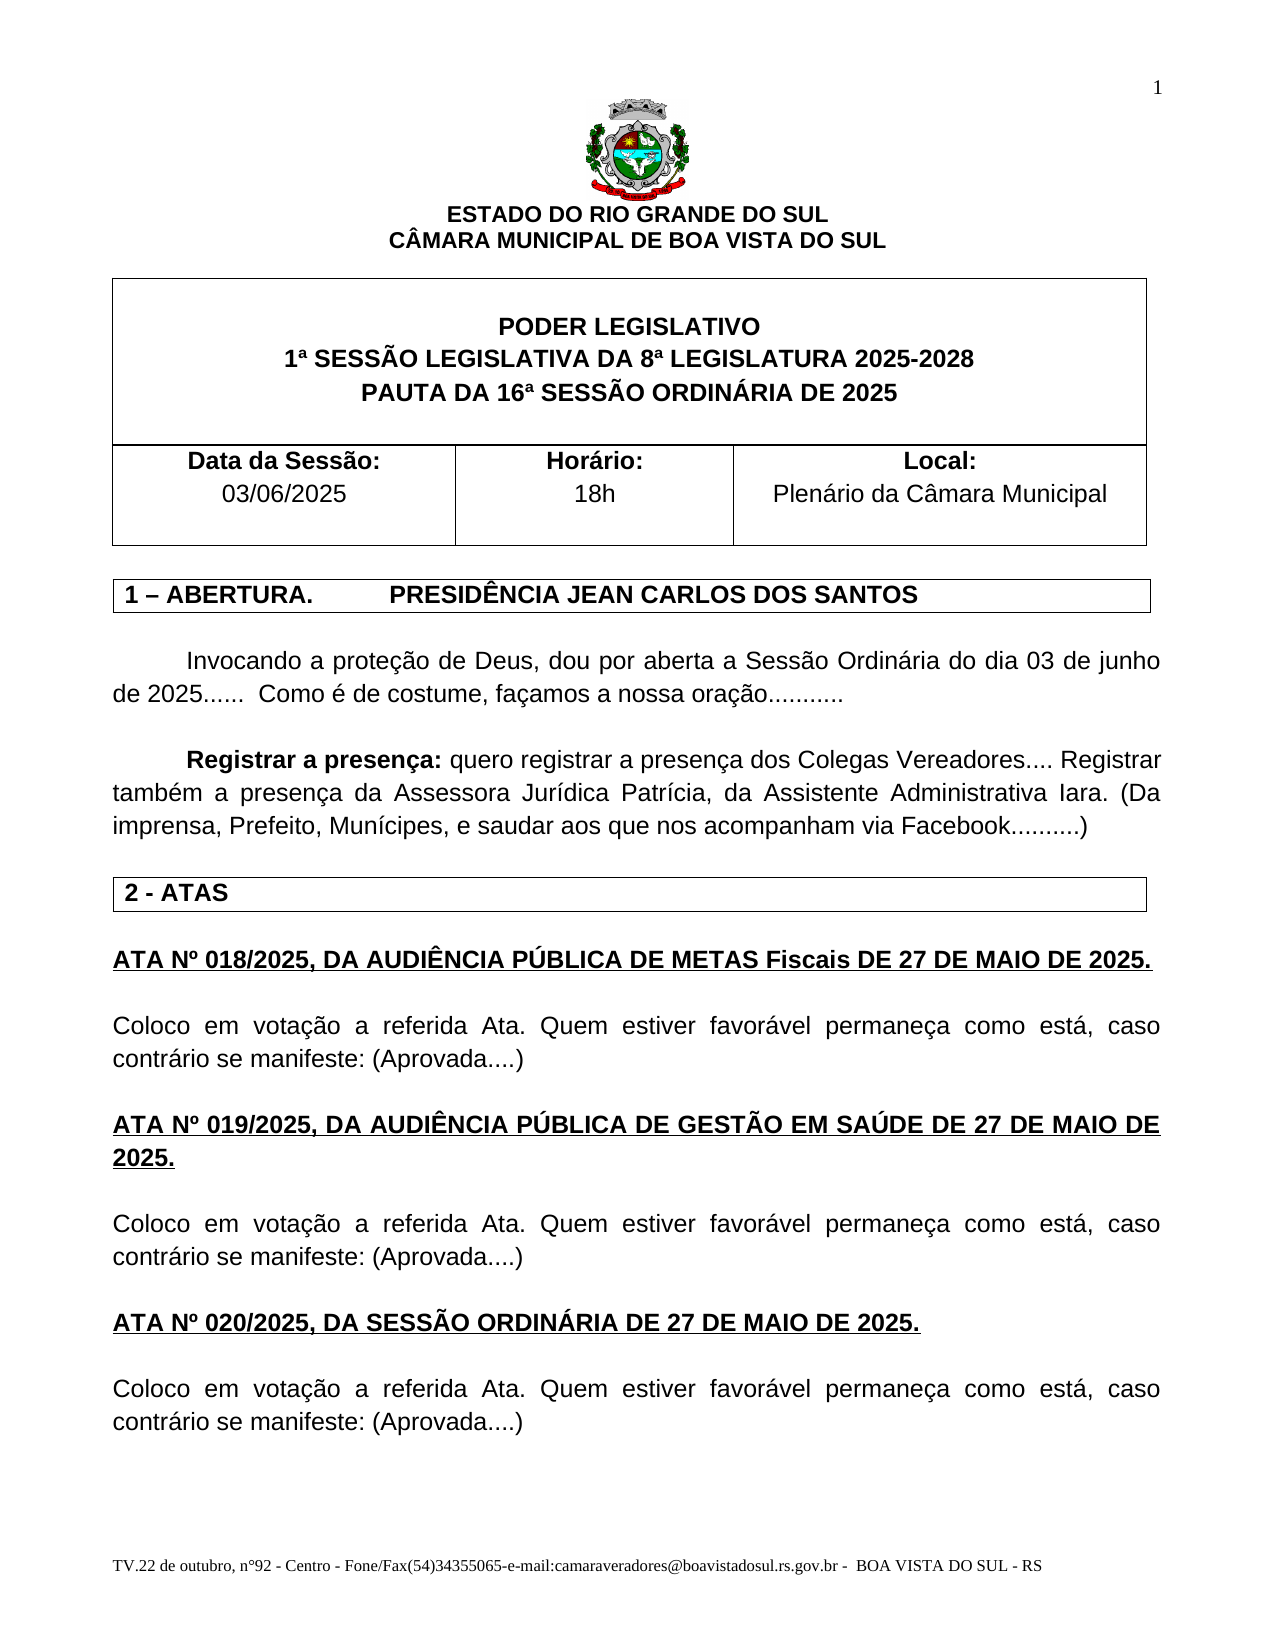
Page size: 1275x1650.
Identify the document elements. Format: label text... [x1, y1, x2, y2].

text Coloco em votação a referida Ata. Quem estiver favorável permaneça como está, caso contrário se manifeste: (Aprovada....) [112, 1374, 1162, 1436]
text Coloco em votação a referida Ata. Quem estiver favorável permaneça como está, caso contrário se manifeste: (Aprovada....) [112, 1011, 1162, 1072]
picture [586, 99, 689, 201]
table_header Local: Plenário da Câmara Municipal [734, 446, 1146, 545]
text Coloco em votação a referida Ata. Quem estiver favorável permaneça como está, caso contrário se manifeste: (Aprovada....) [112, 1209, 1162, 1271]
table_header 1 – ABERTURA. PRESIDÊNCIA JEAN CARLOS DOS SANTOS [114, 580, 1150, 612]
text Invocando a proteção de Deus, dou por aberta a Sessão Ordinária do dia 03 de junho de 2025...... Como é de costume, façamos a nossa oração........... [112, 646, 1162, 708]
text ATA Nº 018/2025, DA AUDIÊNCIA PÚBLICA DE METAS Fiscais DE 27 DE MAIO DE 2025. [112, 945, 1162, 973]
text ATA Nº 020/2025, DA SESSÃO ORDINÁRIA DE 27 DE MAIO DE 2025. [112, 1308, 1162, 1337]
text ATA Nº 019/2025, DA AUDIÊNCIA PÚBLICA DE GESTÃO EM SAÚDE DE 27 DE MAIO DE 2025. [112, 1110, 1162, 1172]
text Registrar a presença: quero registrar a presença dos Colegas Vereadores.... Registrar também a presença da Assessora Jurídica Patrícia, da Assistente Administrativa Iara. (Da imprensa, Prefeito, Munícipes, e saudar aos que nos acompanham via Facebook..........) [112, 745, 1162, 840]
table_header 2 - ATAS [114, 878, 1146, 911]
table_header PODER LEGISLATIVO 1ª SESSÃO LEGISLATIVA DA 8ª LEGISLATURA 2025-2028 PAUTA DA 16ª SESSÃO ORDINÁRIA DE 2025 [113, 279, 1146, 443]
table_header Data da Sessão: 03/06/2025 [113, 446, 455, 545]
table_header Horário: 18h [456, 446, 733, 545]
